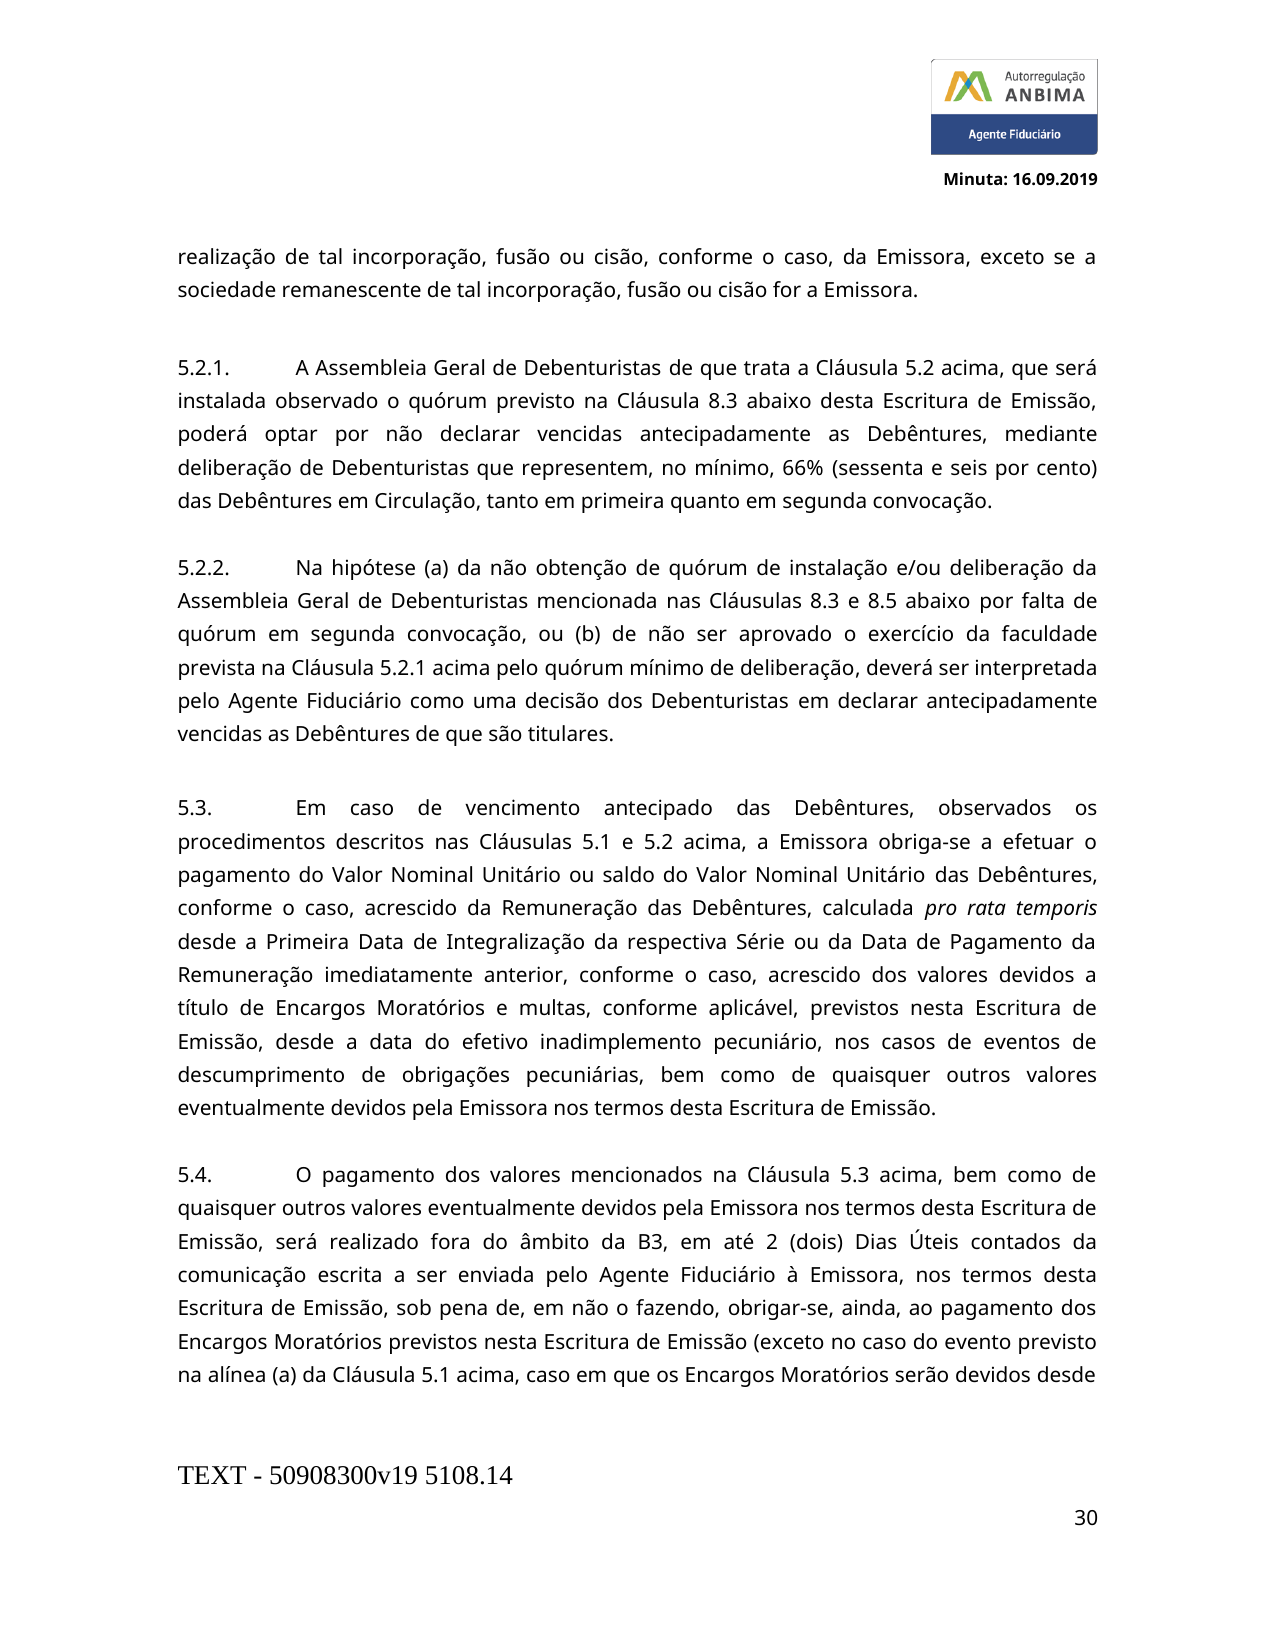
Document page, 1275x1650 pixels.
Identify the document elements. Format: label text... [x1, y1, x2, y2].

list Em caso de vencimento antecipado das Debêntures, observados os procedimentos descritos nas Cláusulas 5.1 e 5.2 acima, a Emissora obriga-se a efetuar o pagamento do Valor Nominal Unitário ou saldo do Valor Nominal Unitário das Debêntures, conforme o caso, acrescido da Remuneração das Debêntures, calculada pro rata temporis desde a Primeira Data de Integralização da respectiva Série ou da Data de Pagamento da Remuneração imediatamente anterior, conforme o caso, acrescido dos valores devidos a título de Encargos Moratórios e multas, conforme aplicável, previstos nesta Escritura de Emissão, desde a data do efetivo inadimplemento pecuniário, nos casos de eventos de descumprimento de obrigações pecuniárias, bem como de quaisquer outros valores eventualmente devidos pela Emissora nos termos desta Escritura de Emissão. [177, 789, 1098, 1122]
list A Assembleia Geral de Debenturistas de que trata a Cláusula 5.2 acima, que será instalada observado o quórum previsto na Cláusula 8.3 abaixo desta Escritura de Emissão, poderá optar por não declarar vencidas antecipadamente as Debêntures, mediante deliberação de Debenturistas que representem, no mínimo, 66% (sessenta e seis por cento) das Debêntures em Circulação, tanto em primeira quanto em segunda convocação. [177, 348, 1098, 515]
list Na hipótese (a) da não obtenção de quórum de instalação e/ou deliberação da Assembleia Geral de Debenturistas mencionada nas Cláusulas 8.3 e 8.5 abaixo por falta de quórum em segunda convocação, ou (b) de não ser aprovado o exercício da faculdade prevista na Cláusula 5.2.1 acima pelo quórum mínimo de deliberação, deverá ser interpretada pelo Agente Fiduciário como uma decisão dos Debenturistas em declarar antecipadamente vencidas as Debêntures de que são titulares. [177, 548, 1098, 748]
picture [931, 59, 1098, 155]
